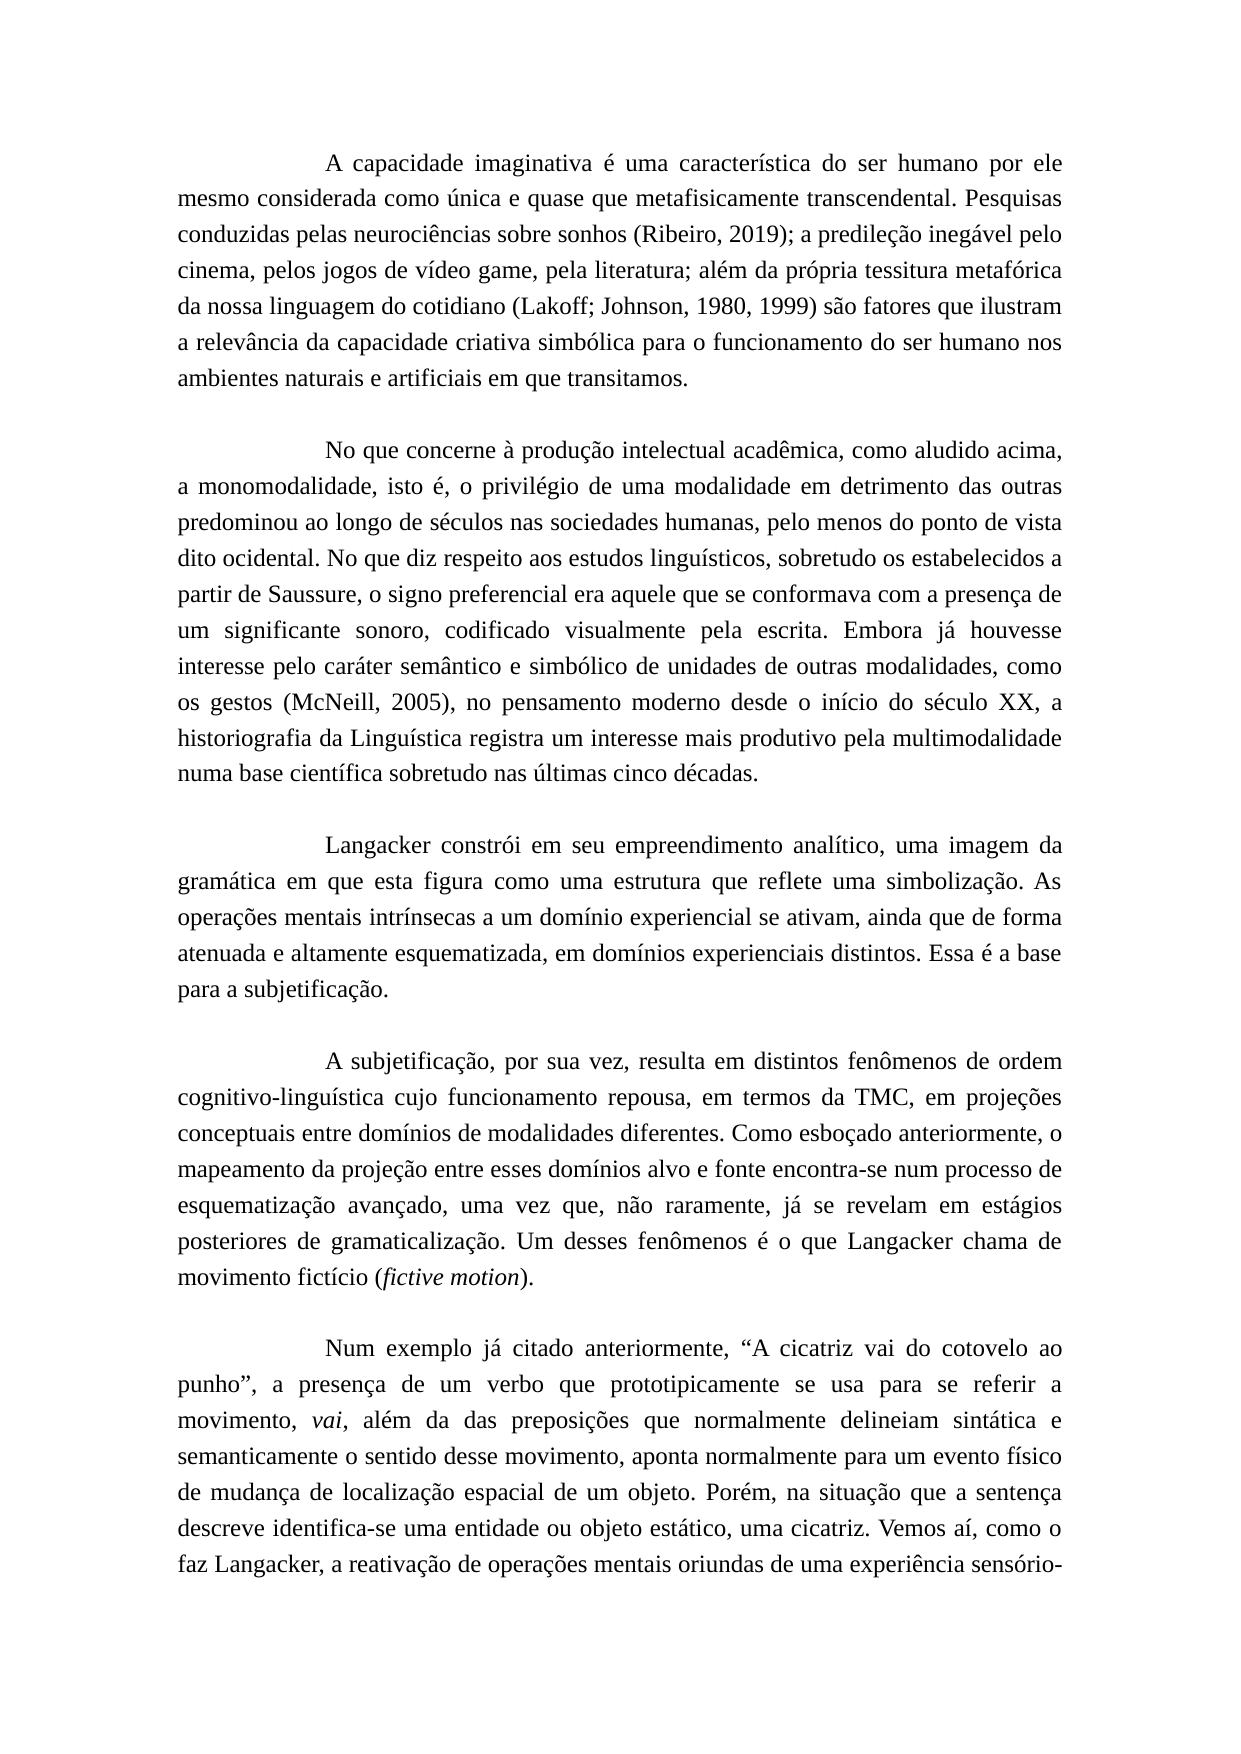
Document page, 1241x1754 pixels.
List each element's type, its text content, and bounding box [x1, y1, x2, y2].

text Langacker constrói em seu empreendimento analítico, uma imagem da gramática em que esta figura como uma estrutura que reflete uma simbolização. As operações mentais intrínsecas a um domínio experiencial se ativam, ainda que de forma atenuada e altamente esquematizada, em domínios experienciais distintos. Essa é a base para a subjetificação. [177, 830, 1063, 1003]
text A subjetificação, por sua vez, resulta em distintos fenômenos de ordem cognitivo-linguística cujo funcionamento repousa, em termos da TMC, em projeções conceptuais entre domínios de modalidades diferentes. Como esboçado anteriormente, o mapeamento da projeção entre esses domínios alvo e fonte encontra-se num processo de esquematização avançado, uma vez que, não raramente, já se revelam em estágios posteriores de gramaticalização. Um desses fenômenos é o que Langacker chama de movimento fictício (fictive motion). [177, 1046, 1063, 1290]
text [177, 1333, 1063, 1578]
text No que concerne à produção intelectual acadêmica, como aludido acima, a monomodalidade, isto é, o privilégio de uma modalidade em detrimento das outras predominou ao longo de séculos nas sociedades humanas, pelo menos do ponto de vista dito ocidental. No que diz respeito aos estudos linguísticos, sobretudo os estabelecidos a partir de Saussure, o signo preferencial era aquele que se conformava com a presença de um significante sonoro, codificado visualmente pela escrita. Embora já houvesse interesse pelo caráter semântico e simbólico de unidades de outras modalidades, como os gestos (McNeill, 2005), no pensamento moderno desde o início do século XX, a historiografia da Linguística registra um interesse mais produtivo pela multimodalidade numa base científica sobretudo nas últimas cinco décadas. [177, 435, 1063, 787]
text A capacidade imaginativa é uma característica do ser humano por ele mesmo considerada como única e quase que metafisicamente transcendental. Pesquisas conduzidas pelas neurociências sobre sonhos (Ribeiro, 2019); a predileção inegável pelo cinema, pelos jogos de vídeo game, pela literatura; além da própria tessitura metafórica da nossa linguagem do cotidiano (Lakoff; Johnson, 1980, 1999) são fatores que ilustram a relevância da capacidade criativa simbólica para o funcionamento do ser humano nos ambientes naturais e artificiais em que transitamos. [177, 148, 1063, 392]
